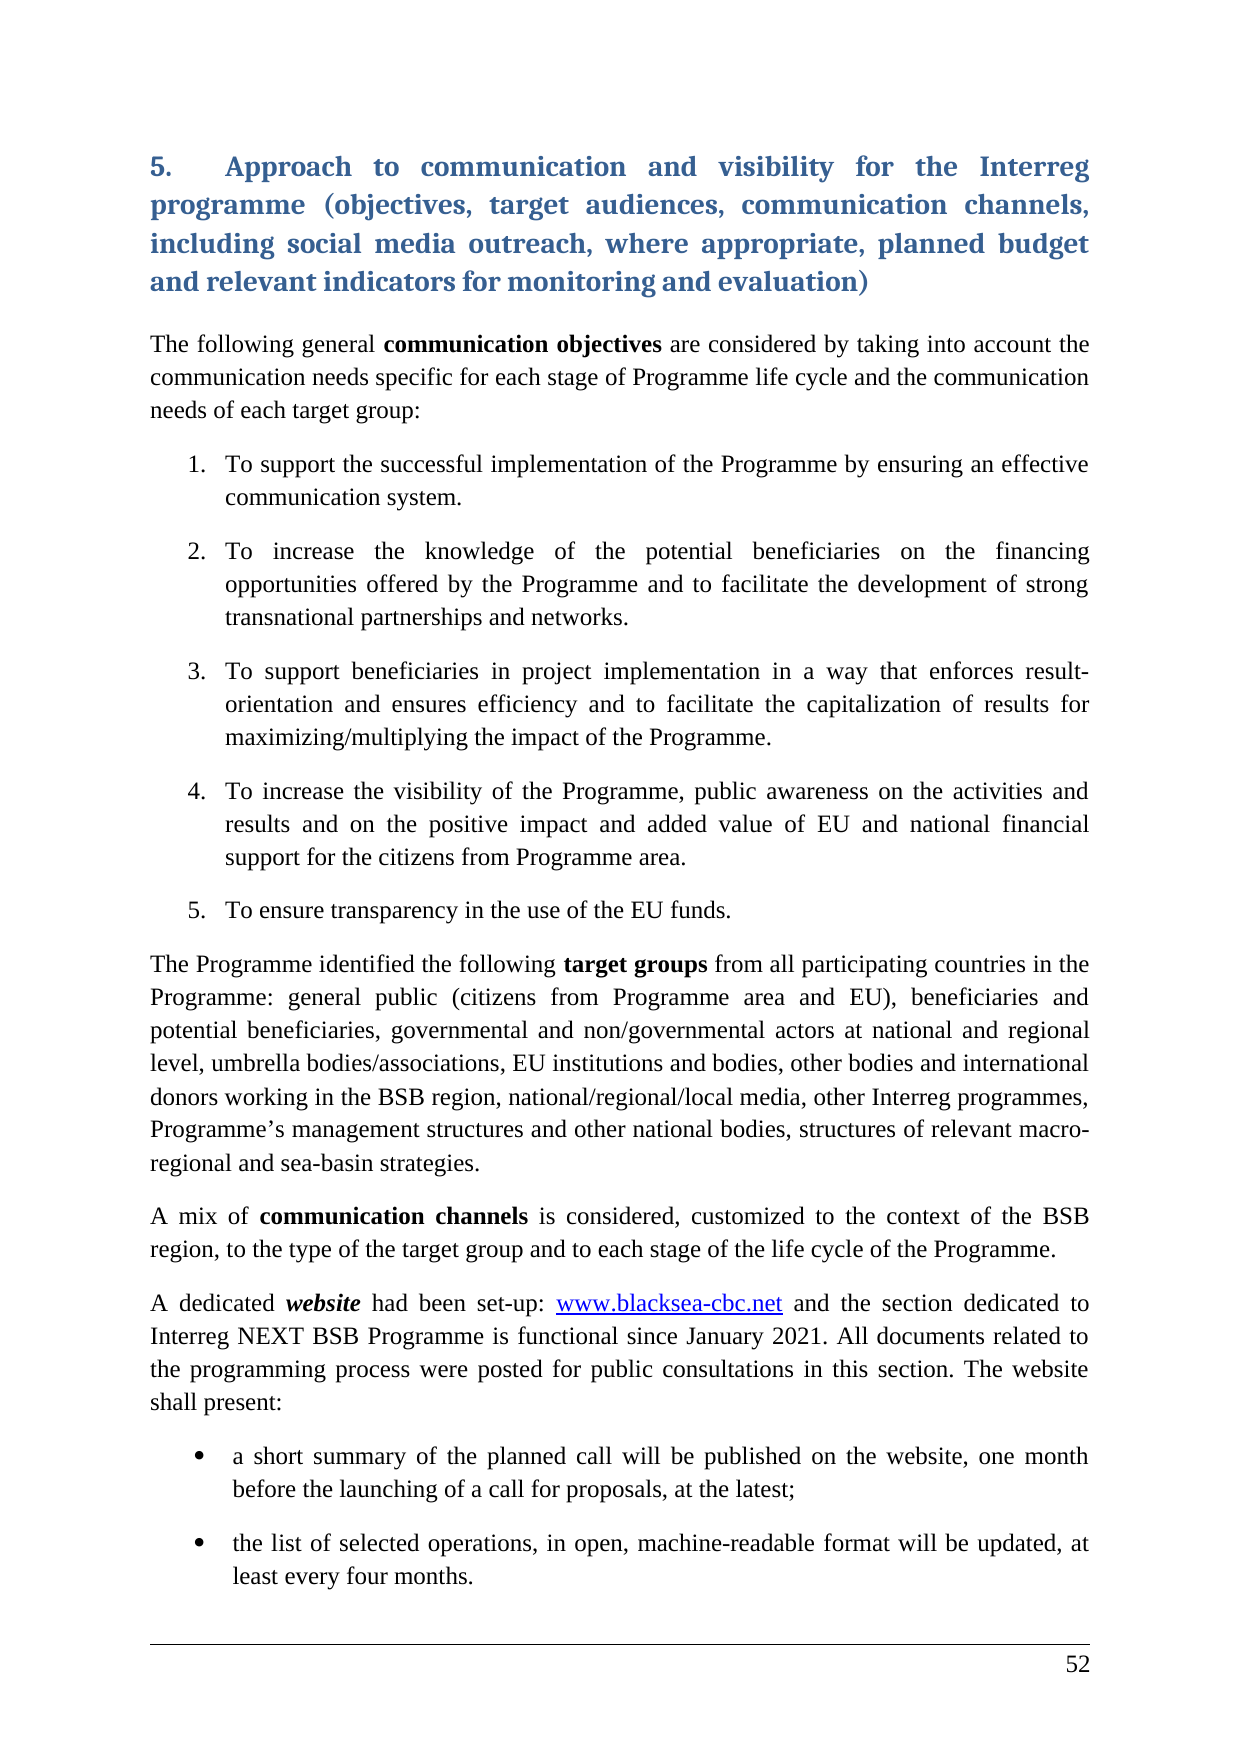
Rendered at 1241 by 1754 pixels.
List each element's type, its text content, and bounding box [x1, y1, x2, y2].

list a short summary of the planned call will be published on the website, one month before the launching of a call for proposals, at the latest; [195, 1441, 1090, 1503]
text A dedicated website had been set-up: www.blacksea-cbc.net and the section dedicated to Interreg NEXT BSB Programme is functional since January 2021. All documents related to the programming process were posted for public consultations in this section. The website shall present: [150, 1288, 1090, 1416]
subtitle 5. Approach to communication and visibility for the Interreg programme (objectives, target audiences, communication channels, including social media outreach, where appropriate, planned budget and relevant indicators for monitoring and evaluation) [150, 150, 1090, 299]
text A mix of communication channels is considered, customized to the context of the BSB region, to the type of the target group and to each stage of the life cycle of the Programme. [150, 1201, 1090, 1263]
list To support the successful implementation of the Programme by ensuring an effective communication system. [187, 449, 1090, 511]
list To increase the knowledge of the potential beneficiaries on the financing opportunities offered by the Programme and to facilitate the development of strong transnational partnerships and networks. [187, 536, 1090, 631]
list To increase the visibility of the Programme, public awareness on the activities and results and on the positive impact and added value of EU and national financial support for the citizens from Programme area. [187, 776, 1090, 871]
list To support beneficiaries in project implementation in a way that enforces result-orientation and ensures efficiency and to facilitate the capitalization of results for maximizing/multiplying the impact of the Programme. [187, 656, 1090, 751]
text The following general communication objectives are considered by taking into account the communication needs specific for each stage of Programme life cycle and the communication needs of each target group: [150, 329, 1090, 424]
text The Programme identified the following target groups from all participating countries in the Programme: general public (citizens from Programme area and EU), beneficiaries and potential beneficiaries, governmental and non/governmental actors at national and regional level, umbrella bodies/associations, EU institutions and bodies, other bodies and international donors working in the BSB region, national/regional/local media, other Interreg programmes, Programme’s management structures and other national bodies, structures of relevant macro-regional and sea-basin strategies. [150, 949, 1090, 1176]
list To ensure transparency in the use of the EU funds. [187, 896, 1090, 924]
list the list of selected operations, in open, machine-readable format will be updated, at least every four months. [195, 1528, 1090, 1590]
